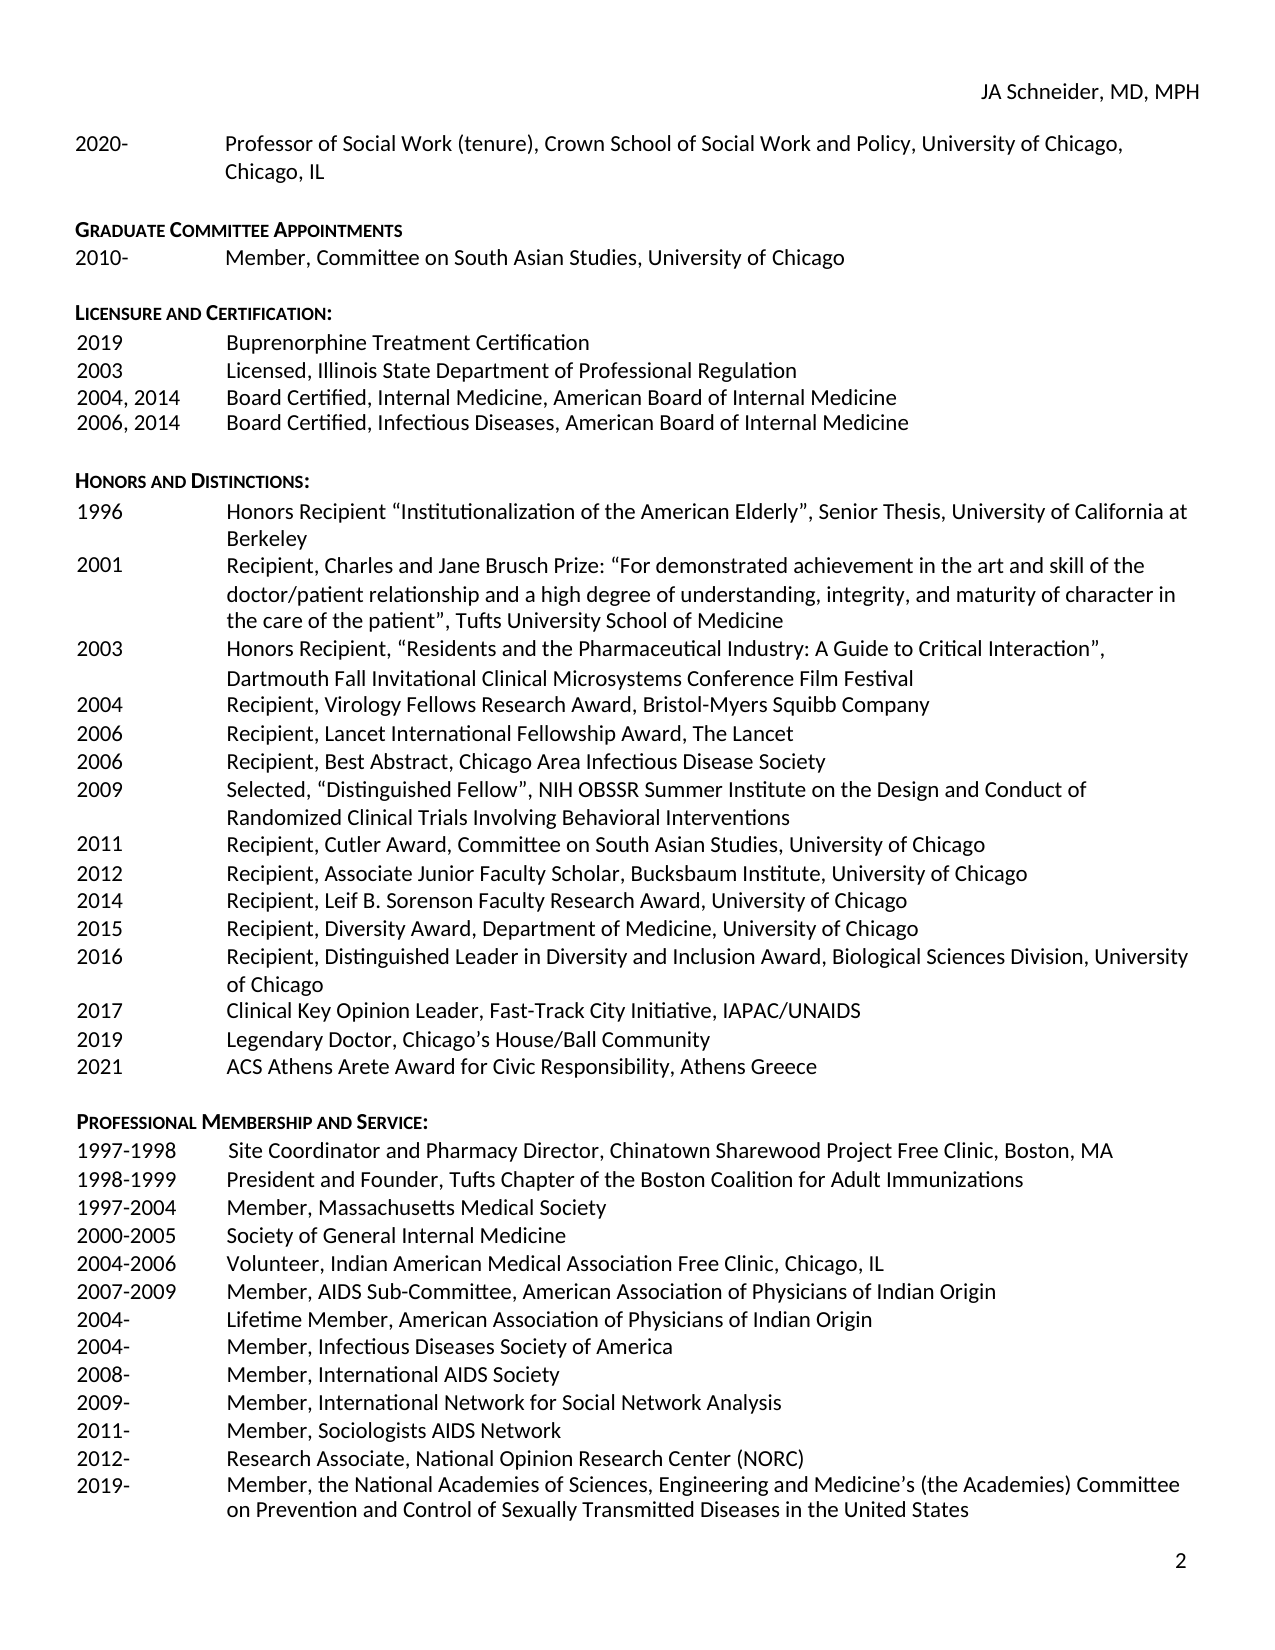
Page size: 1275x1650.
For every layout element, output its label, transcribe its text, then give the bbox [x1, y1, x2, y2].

table_cell Recipient, Best Abstract, Chicago Area Infectious Disease Society [202, 749, 1211, 777]
table_cell Society of General Internal Medicine [202, 1223, 1211, 1251]
table_cell 2006 [56, 721, 202, 749]
table_cell Recipient, Lancet International Fellowship Award, The Lancet [202, 721, 1211, 749]
table_cell 2009 [56, 777, 202, 805]
table_cell Berkeley Recipient, Charles and Jane Brusch Prize: “For demonstrated achievement in the art and skill of the [202, 526, 1211, 581]
table_cell Member, Infectious Diseases Society of America [202, 1334, 1211, 1362]
text HONORS AND DISTINCTIONS: [75, 467, 1233, 494]
table_cell 2011 [56, 805, 202, 860]
table_cell 2004 [56, 665, 202, 721]
table_cell Board Certified, Infectious Diseases, American Board of Internal Medicine [203, 412, 932, 437]
table_cell Licensed, Illinois State Department of Professional Regulation [203, 358, 932, 385]
table_cell 1997-2004 [56, 1195, 202, 1223]
text 2020- Professor of Social Work (tenure), Crown School of Social Work and Policy, University of Chicago, Chicago, IL [75, 129, 1125, 185]
table_cell President and Founder, Tufts Chapter of the Boston Coalition for Adult Immunizations [202, 1166, 1211, 1195]
table_cell Selected, “Distinguished Fellow”, NIH OBSSR Summer Institute on the Design and Conduct of [202, 777, 1211, 805]
table_header Buprenorphine Treatment Certification [203, 333, 932, 358]
table_cell 2012 [56, 860, 202, 888]
table_cell 2008- [56, 1362, 202, 1390]
text 2010- Member, Committee on South Asian Studies, University of Chicago [75, 243, 1233, 271]
table_cell Member, Massachusetts Medical Society [202, 1195, 1211, 1223]
table_cell 2004- [56, 1306, 202, 1334]
table_cell Dartmouth Fall Invitational Clinical Microsystems Conference Film Festival Recipient, Virology Fellows Research Award, Bristol-Myers Squibb Company [202, 665, 1211, 721]
table_cell 2017 [56, 972, 202, 1027]
table_cell 2021 [56, 1055, 202, 1095]
table_cell 2016 [56, 944, 202, 972]
table_cell Member, Sociologists AIDS Network [202, 1418, 1211, 1446]
table_cell PROFESSIONAL MEMBERSHIP AND SERVICE: [56, 1095, 1211, 1137]
table_cell Volunteer, Indian American Medical Association Free Clinic, Chicago, IL [202, 1251, 1211, 1278]
table_cell Member, AIDS Sub-Committee, American Association of Physicians of Indian Origin [202, 1279, 1211, 1306]
table_header 1996 [56, 501, 202, 526]
table_cell 1998-1999 [56, 1166, 202, 1195]
table_cell Lifetime Member, American Association of Physicians of Indian Origin [202, 1306, 1211, 1334]
table_cell 2014 [56, 888, 202, 916]
table_cell Member, International Network for Social Network Analysis [202, 1390, 1211, 1418]
table_cell 2004-2006 [56, 1251, 202, 1278]
table_cell 2003 [56, 358, 203, 385]
table_cell 1997-1998 [56, 1137, 202, 1166]
table_cell 2019- [56, 1473, 202, 1524]
table_cell 2009- [56, 1390, 202, 1418]
table_cell Randomized Clinical Trials Involving Behavioral Interventions Recipient, Cutler Award, Committee on South Asian Studies, University of Chicago [202, 805, 1211, 860]
table_cell Legendary Doctor, Chicago’s House/Ball Community [202, 1027, 1211, 1054]
table_cell 2000-2005 [56, 1223, 202, 1251]
table_cell ACS Athens Arete Award for Civic Responsibility, Athens Greece [202, 1055, 1211, 1095]
table_cell Site Coordinator and Pharmacy Director, Chinatown Sharewood Project Free Clinic, Boston, MA [202, 1137, 1211, 1166]
table_cell Research Associate, National Opinion Research Center (NORC) [202, 1446, 1211, 1473]
table_cell 2004- [56, 1334, 202, 1362]
table_cell Board Certified, Internal Medicine, American Board of Internal Medicine [203, 385, 932, 412]
text LICENSURE AND CERTIFICATION: [75, 298, 1233, 326]
table_cell 2004, 2014 [56, 385, 203, 412]
table_cell Member, International AIDS Society [202, 1362, 1211, 1390]
table_cell 2003 [56, 581, 202, 665]
table_cell 2012- [56, 1446, 202, 1473]
table_cell 2015 [56, 916, 202, 944]
table_cell Recipient, Associate Junior Faculty Scholar, Bucksbaum Institute, University of Chicago [202, 860, 1211, 888]
table_cell 2001 [56, 526, 202, 581]
text GRADUATE COMMITTEE APPOINTMENTS [75, 215, 1233, 243]
table_cell Recipient, Leif B. Sorenson Faculty Research Award, University of Chicago [202, 888, 1211, 916]
table_header Honors Recipient “Institutionalization of the American Elderly”, Senior Thesis, University of California at [202, 501, 1211, 526]
table_cell 2006 [56, 749, 202, 777]
table_cell 2011- [56, 1418, 202, 1446]
table_cell 2019 [56, 1027, 202, 1054]
table_cell Member, the National Academies of Sciences, Engineering and Medicine’s (the Academies) Committee on Prevention and Control of Sexually Transmitted Diseases in the United States [202, 1473, 1211, 1524]
table_cell 2006, 2014 [56, 412, 203, 437]
table_cell Recipient, Diversity Award, Department of Medicine, University of Chicago [202, 916, 1211, 944]
table_cell doctor/patient relationship and a high degree of understanding, integrity, and maturity of character in the care of the patient”, Tufts University School of Medicine Honors Recipient, “Residents and the Pharmaceutical Industry: A Guide to Critical Interaction”, [202, 581, 1211, 665]
table_cell Recipient, Distinguished Leader in Diversity and Inclusion Award, Biological Sciences Division, University [202, 944, 1211, 972]
table_header 2019 [56, 333, 203, 358]
table_cell of Chicago Clinical Key Opinion Leader, Fast-Track City Initiative, IAPAC/UNAIDS [202, 972, 1211, 1027]
table_cell 2007-2009 [56, 1279, 202, 1306]
